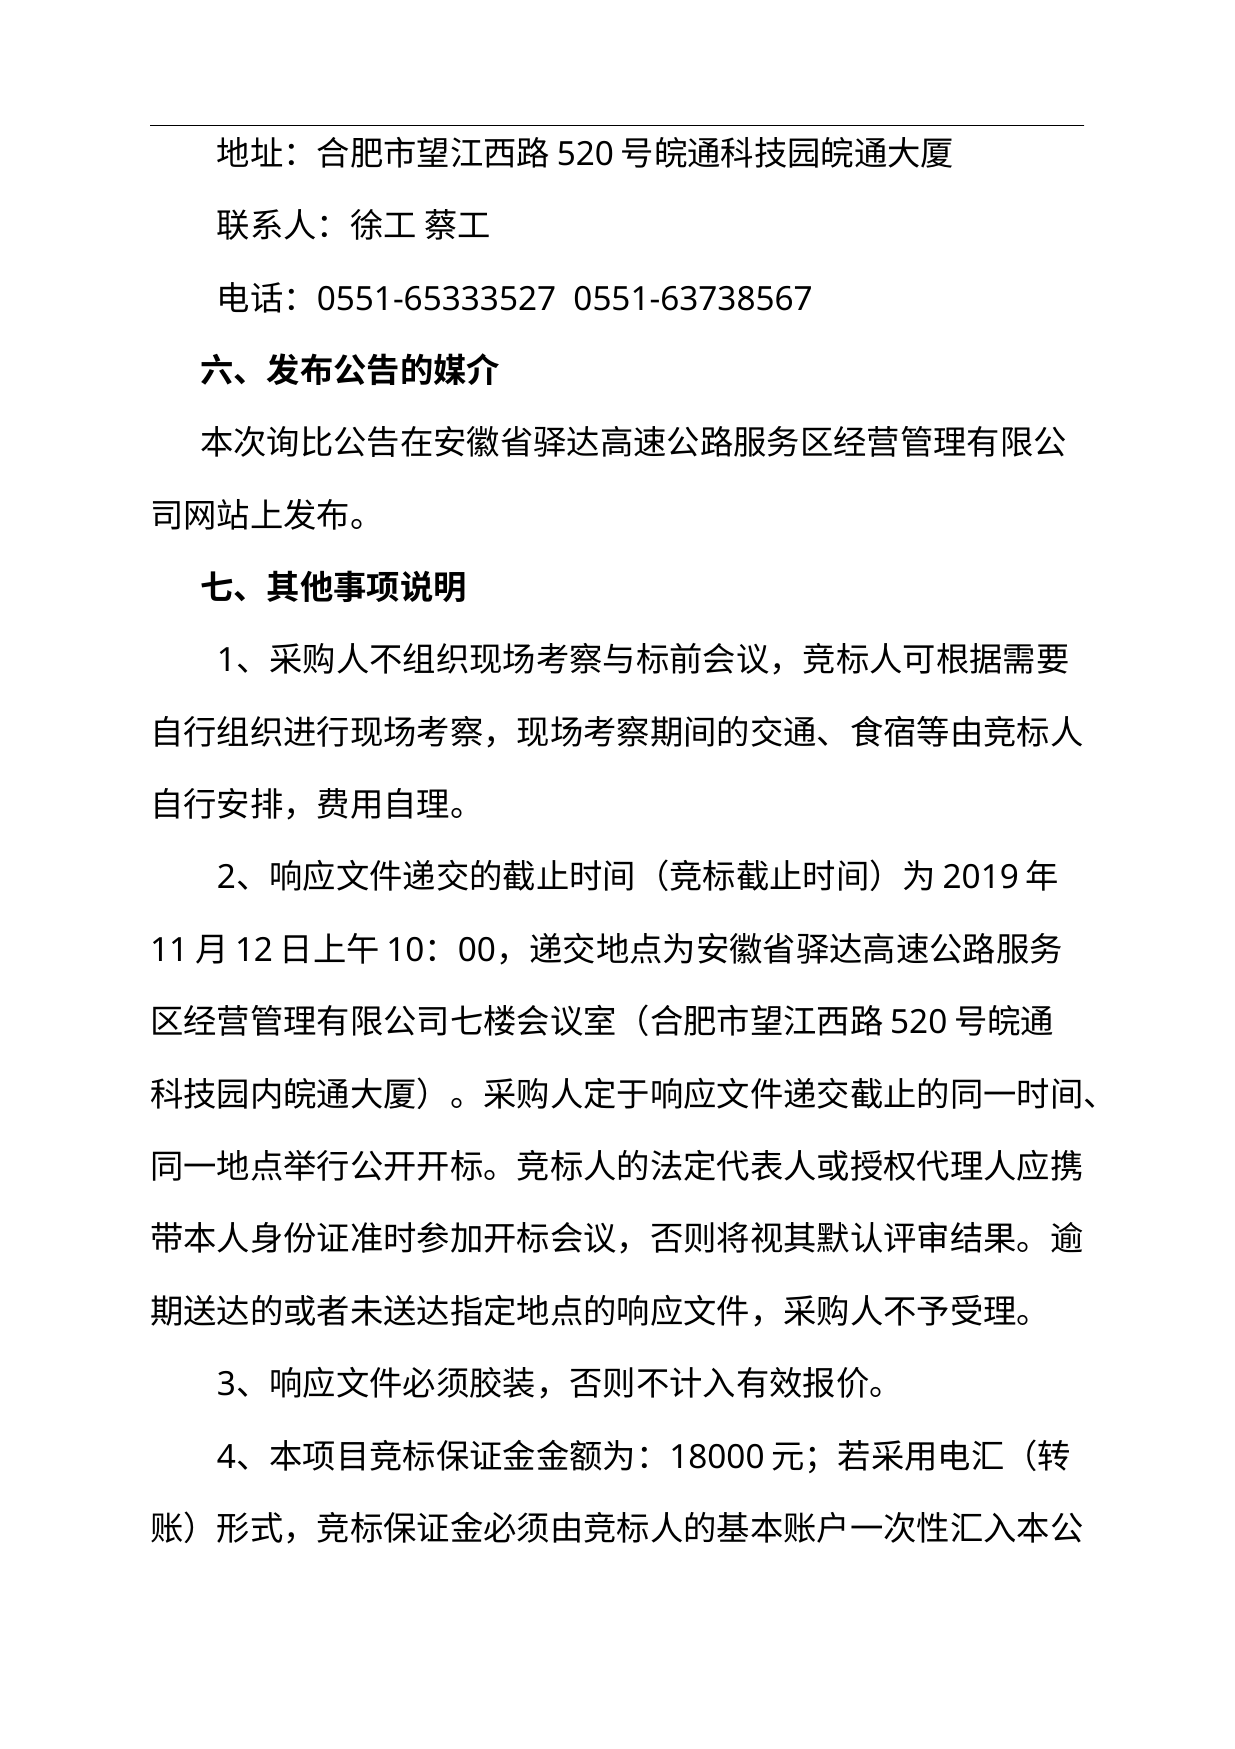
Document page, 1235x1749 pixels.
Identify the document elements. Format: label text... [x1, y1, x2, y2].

text 六、发布公告的媒介 [150, 344, 1084, 392]
text 本次询比公告在安徽省驿达高速公路服务区经营管理有限公司网站上发布。 [150, 416, 1084, 537]
text 3、响应文件必须胶装，否则不计入有效报价。 [150, 1357, 1084, 1405]
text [150, 1429, 1084, 1550]
text 电话：0551-65333527 0551-63738567 [150, 271, 1084, 320]
text 1、采购人不组织现场考察与标前会议，竞标人可根据需要自行组织进行现场考察，现场考察期间的交通、食宿等由竞标人自行安排，费用自理。 [150, 633, 1084, 826]
text 七、其他事项说明 [150, 561, 1084, 609]
text 地址：合肥市望江西路520号皖通科技园皖通大厦 [150, 126, 1084, 175]
text 2、响应文件递交的截止时间（竞标截止时间）为2019年11月12日上午10：00，递交地点为安徽省驿达高速公路服务区经营管理有限公司七楼会议室（合肥市望江西路520号皖通科技园内皖通大厦）。采购人定于响应文件递交截止的同一时间、同一地点举行公开开标。竞标人的法定代表人或授权代理人应携带本人身份证准时参加开标会议，否则将视其默认评审结果。逾期送达的或者未送达指定地点的响应文件，采购人不予受理。 [150, 850, 1084, 1333]
text 联系人：徐工 蔡工 [150, 199, 1084, 247]
